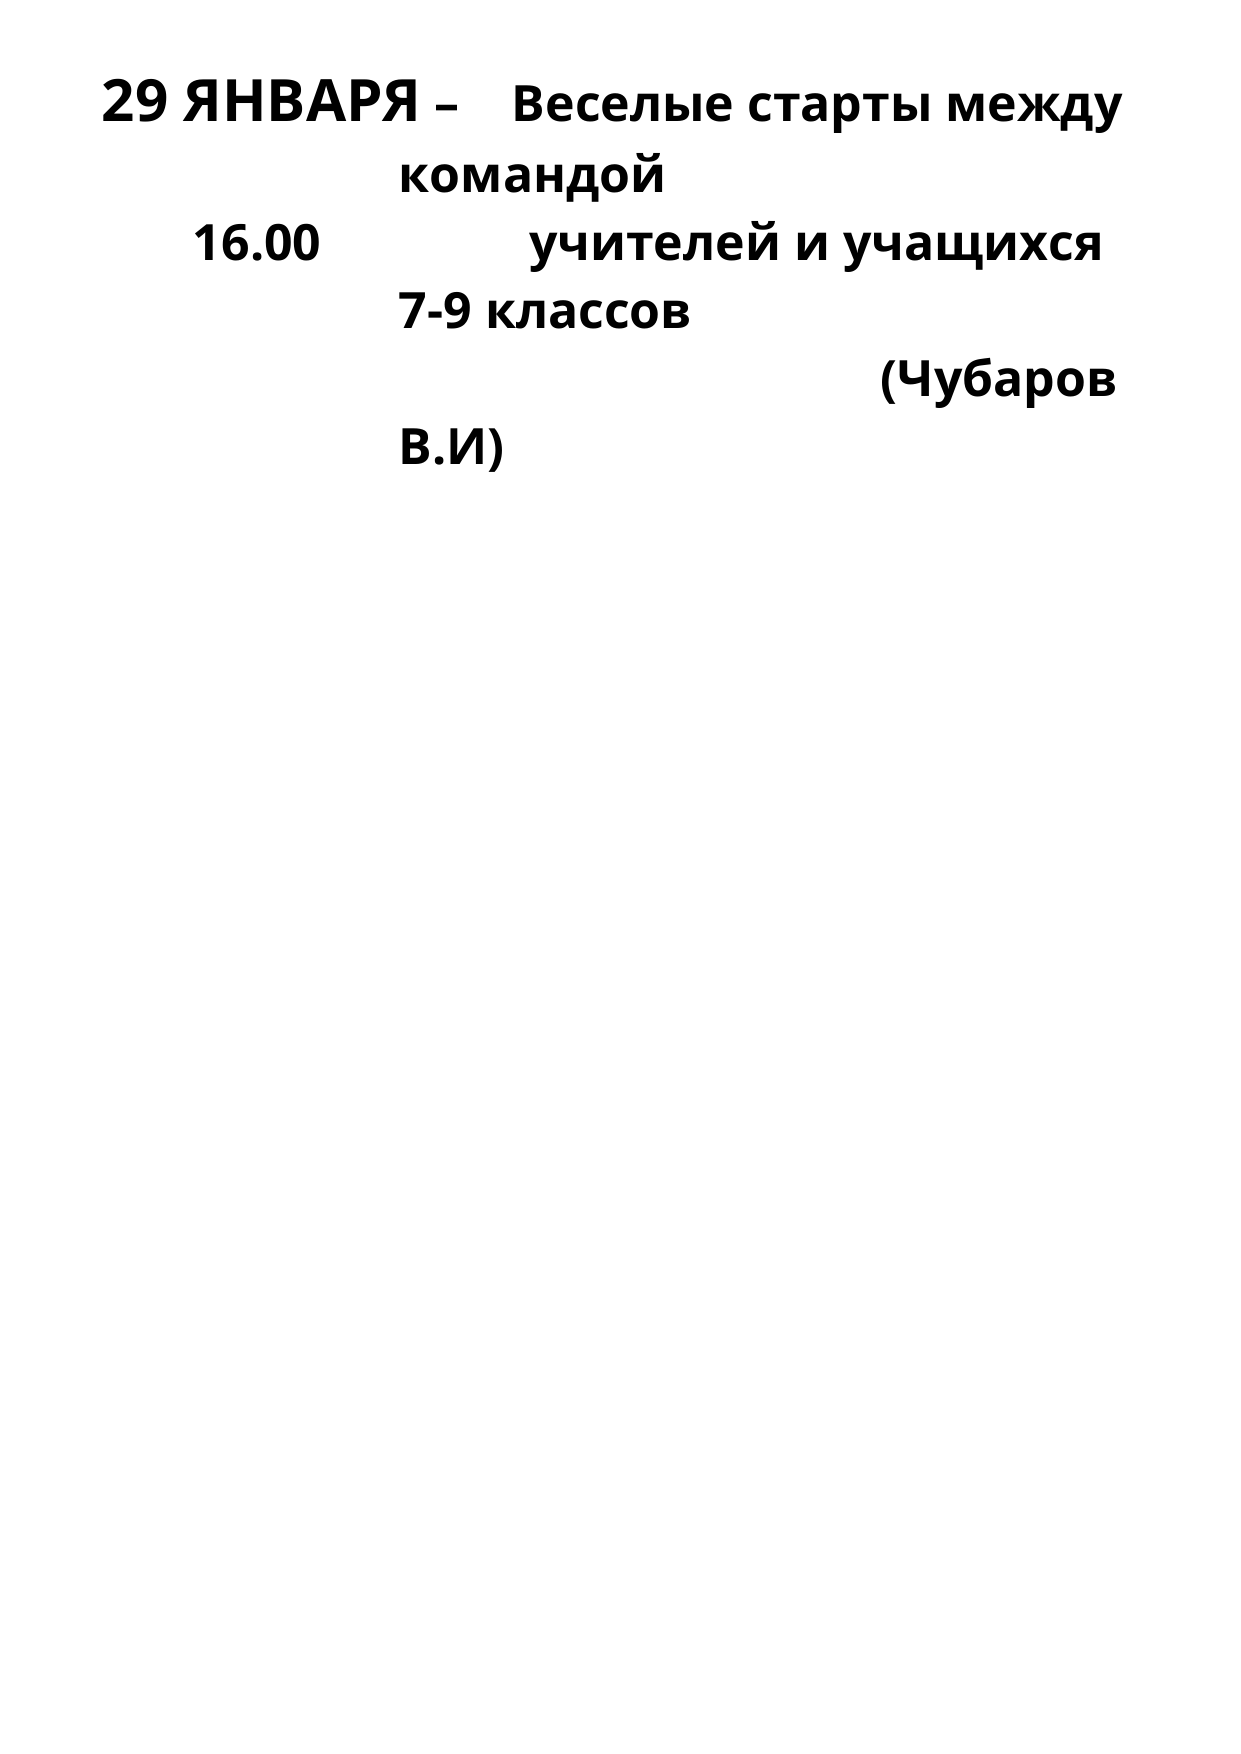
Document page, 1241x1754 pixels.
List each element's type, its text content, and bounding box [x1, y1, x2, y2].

text (Чубаров В.И) [89, 343, 1152, 479]
text 29 ЯНВАРЯ – Веселые старты между командой [89, 59, 1152, 207]
text 16.00 учителей и учащихся 7-9 классов [89, 207, 1152, 343]
